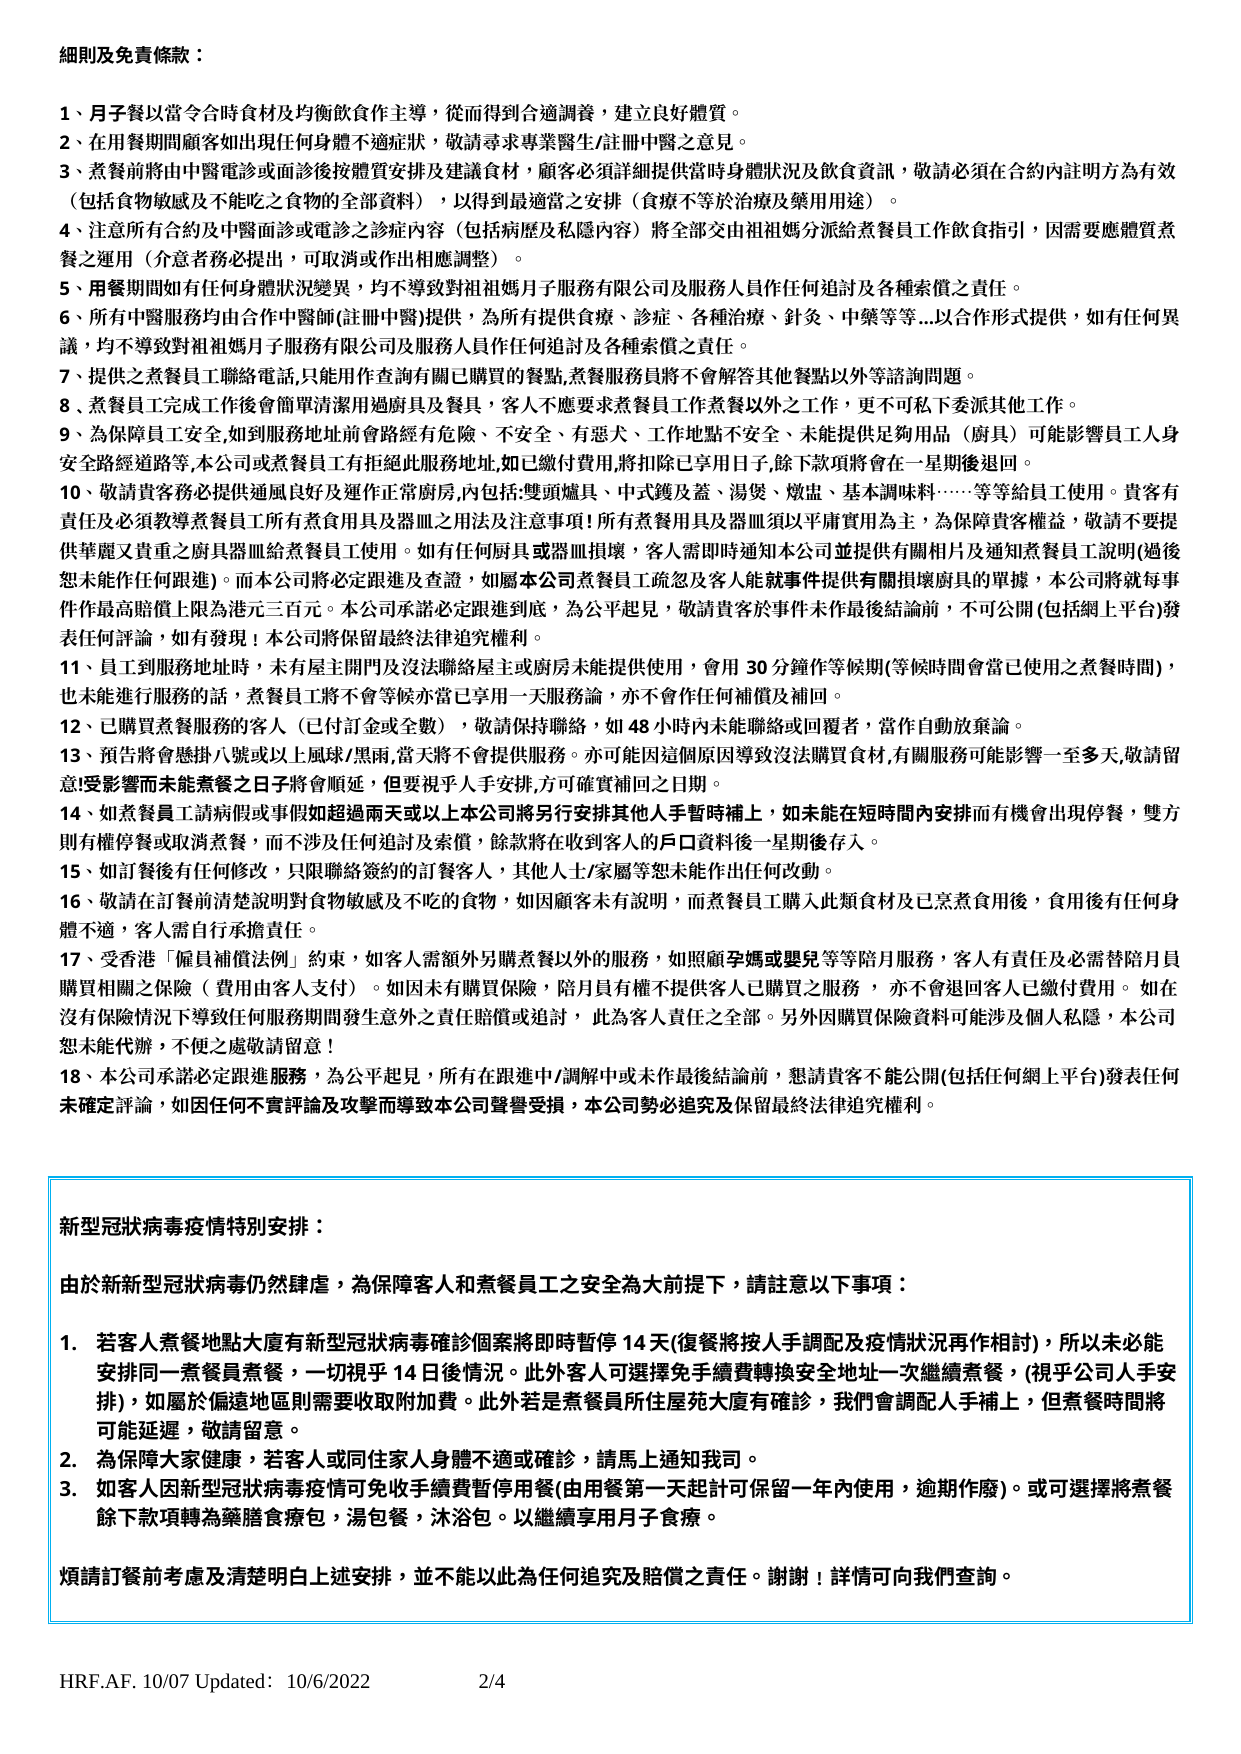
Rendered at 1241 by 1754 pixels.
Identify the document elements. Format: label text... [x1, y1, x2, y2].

text 由於新新型冠狀病毒仍然肆虐，為保障客人和煮餐員工之安全為大前提下，請註意以下事項： [59, 1269, 1181, 1298]
list 為保障大家健康，若客人或同住家人身體不適或確診，請馬上通知我司。 [59, 1444, 1181, 1473]
text 煩請訂餐前考慮及清楚明白上述安排，並不能以此為任何追究及賠償之責任。謝謝﹗詳情可向我們查詢。 [59, 1561, 1181, 1590]
list 若客人煮餐地點大廈有新型冠狀病毒確診個案將即時暫停14天(復餐將按人手調配及疫情狀況再作相討)，所以未必能安排同一煮餐員煮餐，一切視乎14日後情況。此外客人可選擇免手續費轉換安全地址一次繼續煮餐，(視乎公司人手安排)，如屬於偏遠地區則需要收取附加費。此外若是煮餐員所住屋苑大廈有確診，我們會調配人手補上，但煮餐時間將可能延遲，敬請留意。 [59, 1327, 1181, 1444]
list 如客人因新型冠狀病毒疫情可免收手續費暫停用餐(由用餐第一天起計可保留一年內使用，逾期作廢)。或可選擇將煮餐餘下款項轉為藥膳食療包，湯包餐，沐浴包。以繼續享用月子食療。 [59, 1473, 1181, 1532]
text 17、受香港「僱員補償法例」約束，如客人需額外另購煮餐以外的服務，如照顧孕媽或嬰兒等等陪月服務，客人有責任及必需替陪月員購買相關之保險（ 費用由客人支付）。如因未有購買保險，陪月員有權不提供客人已購買之服務 ， 亦不會退回客人已繳付費用。 如在沒有保險情況下導致任何服務期間發生意外之責任賠償或追討， 此為客人責任之全部。另外因購買保險資料可能涉及個人私隱，本公司恕未能代辦，不便之處敬請留意！ [59, 943, 1181, 1060]
text 10、敬請貴客務必提供通風良好及運作正常廚房,內包括:雙頭爐具、中式鑊及蓋、湯煲、燉盅、基本調味料……等等給員工使用。貴客有責任及必須教導煮餐員工所有煮食用具及器皿之用法及注意事項! 所有煮餐用具及器皿須以平庸實用為主，為保障貴客權益，敬請不要提供華麗又貴重之廚具器皿給煮餐員工使用。如有任何厨具或器皿損壞，客人需即時通知本公司並提供有關相片及通知煮餐員工說明(過後恕未能作任何跟進)。而本公司將必定跟進及查證，如屬本公司煮餐員工疏忽及客人能就事件提供有關損壞廚具的單據，本公司將就每事件作最高賠償上限為港元三百元。本公司承諾必定跟進到底，為公平起見，敬請貴客於事件未作最後結論前，不可公開(包括網上平台)發表任何評論，如有發現﹗本公司將保留最終法律追究權利。 [59, 476, 1181, 651]
text 新型冠狀病毒疫情特別安排： [51, 1180, 1189, 1240]
text 6、所有中醫服務均由合作中醫師(註冊中醫)提供，為所有提供食療、診症、各種治療、針灸、中藥等等...以合作形式提供，如有任何異議，均不導致對袓袓媽月子服務有限公司及服務人員作任何追討及各種索償之責任。 [59, 301, 1181, 360]
text 細則及免責條款： [59, 41, 1181, 68]
text 12、已購買煮餐服務的客人（已付訂金或全數），敬請保持聯絡，如48小時內未能聯絡或回覆者，當作自動放棄論。 [59, 710, 1181, 739]
text 13、預告將會懸掛八號或以上風球/黑雨,當天將不會提供服務。亦可能因這個原因導致沒法購買食材,有關服務可能影響一至多天,敬請留意!受影響而未能煮餐之日子將會順延，但要視乎人手安排,方可確實補回之日期。 [59, 739, 1181, 797]
text 4、注意所有合約及中醫面診或電診之診症內容（包括病歷及私隱內容）將全部交由祖祖媽分派給煮餐員工作飲食指引，因需要應體質煮餐之運用（介意者務必提出，可取消或作出相應調整）。 [59, 214, 1181, 272]
text 5、用餐期間如有任何身體狀況變異，均不導致對祖祖媽月子服務有限公司及服務人員作任何追討及各種索償之責任。 [59, 272, 1181, 301]
text 18、本公司承諾必定跟進服務，為公平起見，所有在跟進中/調解中或未作最後結論前，懇請貴客不能公開(包括任何網上平台)發表任何未確定評論，如因任何不實評論及攻擊而導致本公司聲譽受損，本公司勢必追究及保留最終法律追究權利。 [59, 1060, 1181, 1118]
text 16、敬請在訂餐前清楚說明對食物敏感及不吃的食物，如因顧客未有說明，而煮餐員工購入此類食材及已烹煮食用後，食用後有任何身體不適，客人需自行承擔責任。 [59, 885, 1181, 943]
text 1、月子餐以當令合時食材及均衡飲食作主導，從而得到合適調養，建立良好體質。 [59, 97, 1181, 126]
text 2、在用餐期間顧客如出現任何身體不適症狀，敬請尋求專業醫生/註冊中醫之意見。 [59, 126, 1181, 156]
text 9、為保障員工安全,如到服務地址前會路經有危險、不安全、有惡犬、工作地點不安全、未能提供足夠用品（廚具）可能影響員工人身安全路經道路等,本公司或煮餐員工有拒絕此服務地址,如已繳付費用,將扣除已享用日子,餘下款項將會在一星期後退回。 [59, 418, 1181, 476]
text 7、提供之煮餐員工聯絡電話,只能用作查詢有關已購買的餐點,煮餐服務員將不會解答其他餐點以外等諮詢問題。 [59, 360, 1181, 389]
text 14、如煮餐員工請病假或事假如超過兩天或以上本公司將另行安排其他人手暫時補上，如未能在短時間內安排而有機會出現停餐，雙方則有權停餐或取消煮餐，而不涉及任何追討及索償，餘款將在收到客人的戶口資料後一星期後存入。 [59, 797, 1181, 856]
text 15、如訂餐後有任何修改，只限聯絡簽約的訂餐客人，其他人士/家屬等恕未能作出任何改動。 [59, 856, 1181, 885]
text 11、員工到服務地址時，未有屋主開門及沒法聯絡屋主或廚房未能提供使用，會用30分鐘作等候期(等候時間會當已使用之煮餐時間)，也未能進行服務的話，煮餐員工將不會等候亦當已享用一天服務論，亦不會作任何補償及補回。 [59, 651, 1181, 710]
text 3、煮餐前將由中醫電診或面診後按體質安排及建議食材，顧客必須詳細提供當時身體狀況及飲食資訊，敬請必須在合約內註明方為有效（包括食物敏感及不能吃之食物的全部資料），以得到最適當之安排（食療不等於治療及藥用用途）。 [59, 156, 1181, 214]
text 8﹑煮餐員工完成工作後會簡單清潔用過廚具及餐具，客人不應要求煮餐員工作煮餐以外之工作，更不可私下委派其他工作。 [59, 389, 1181, 418]
